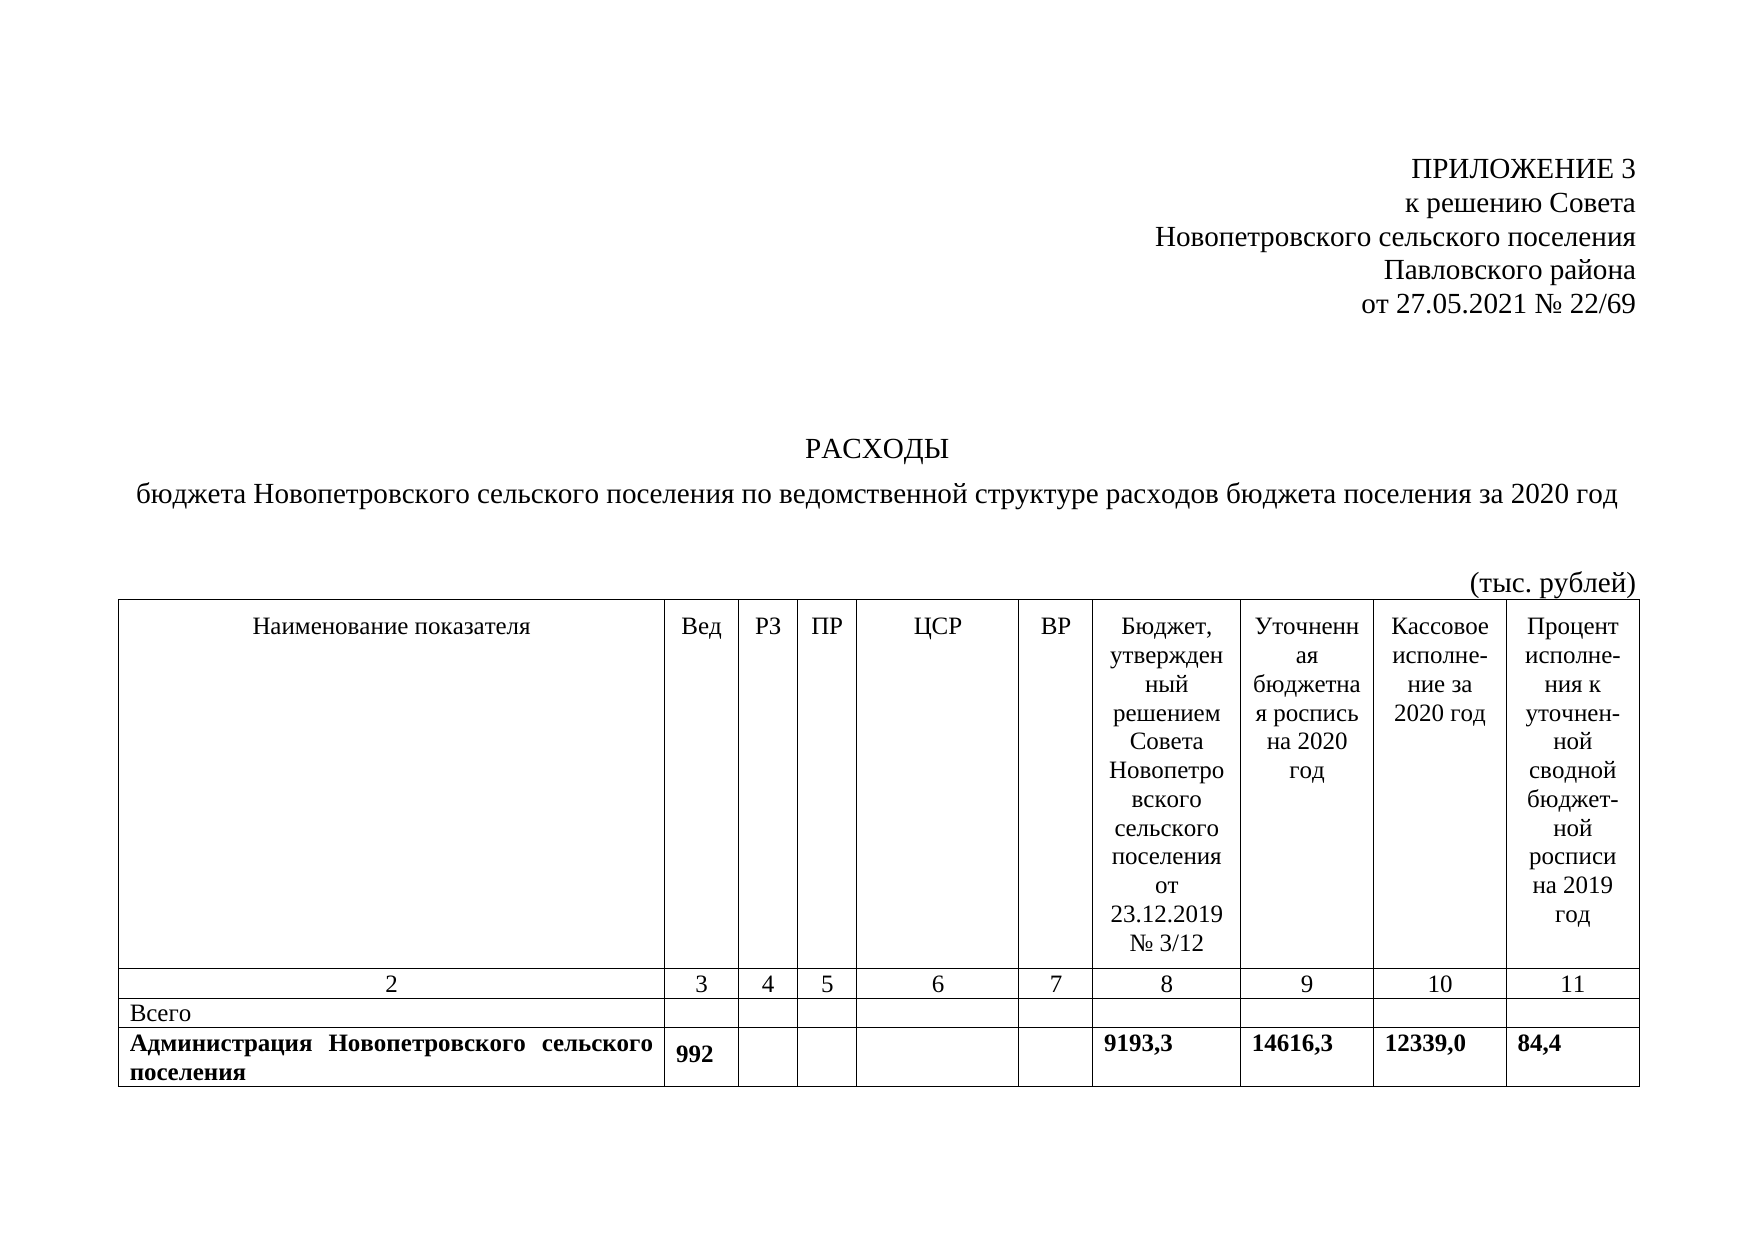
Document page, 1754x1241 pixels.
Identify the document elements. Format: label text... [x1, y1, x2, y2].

table_cell [1241, 999, 1373, 1027]
table_cell 14616,3 [1241, 1028, 1373, 1086]
table_cell 992 [665, 1028, 738, 1086]
table_cell 5 [798, 969, 856, 997]
table_cell [665, 999, 738, 1027]
table_header Кассовое исполне-ние за 2020 год [1374, 600, 1506, 968]
text (тыс. рублей) [118, 566, 1636, 599]
table_header ВР [1019, 600, 1092, 968]
table_cell 11 [1507, 969, 1639, 997]
table_cell [1374, 999, 1506, 1027]
table_cell [1019, 999, 1092, 1027]
text РАСХОДЫ [118, 431, 1636, 465]
table_header Уточненная бюджетная роспись на 2020 год [1241, 600, 1373, 968]
text бюджета Новопетровского сельского поселения по ведомственной структуре расходов бюджета поселения за 2020 год [118, 476, 1636, 509]
table_cell 9193,3 [1093, 1028, 1240, 1086]
table_header Бюджет, утвержденный решением Совета Новопетровского сельского поселения от 23.12.2019 № 3/12 [1093, 600, 1240, 968]
table_cell [857, 1028, 1018, 1086]
table_cell 3 [665, 969, 738, 997]
table_cell Администрация Новопетровского сельского поселения [119, 1028, 664, 1086]
table_header ПР [798, 600, 856, 968]
table_cell [739, 999, 797, 1027]
table_cell [1507, 999, 1639, 1027]
table_header Наименование показателя [119, 600, 664, 968]
text Новопетровского сельского поселения [118, 219, 1636, 252]
table_header Вед [665, 600, 738, 968]
text ПРИЛОЖЕНИЕ 3 [118, 152, 1636, 185]
text от 27.05.2021 № 22/69 [118, 286, 1636, 319]
table_cell 84,4 [1507, 1028, 1639, 1086]
table_cell 10 [1374, 969, 1506, 997]
table_cell Всего [119, 999, 664, 1027]
text Павловского района [118, 252, 1636, 286]
table_cell 8 [1093, 969, 1240, 997]
table_cell 2 [119, 969, 664, 997]
table_cell [739, 1028, 797, 1086]
table_cell 12339,0 [1374, 1028, 1506, 1086]
table_cell [798, 999, 856, 1027]
table_cell 6 [857, 969, 1018, 997]
table_cell [798, 1028, 856, 1086]
table_cell [1019, 1028, 1092, 1086]
table_header РЗ [739, 600, 797, 968]
table_cell 7 [1019, 969, 1092, 997]
table_header ЦСР [857, 600, 1018, 968]
table_cell 4 [739, 969, 797, 997]
table_cell [857, 999, 1018, 1027]
table_cell 9 [1241, 969, 1373, 997]
text к решению Совета [118, 185, 1636, 219]
table_cell [1093, 999, 1240, 1027]
table_header Процент исполне-ния к уточнен-ной сводной бюджет-ной росписи на 2019 год [1507, 600, 1639, 968]
